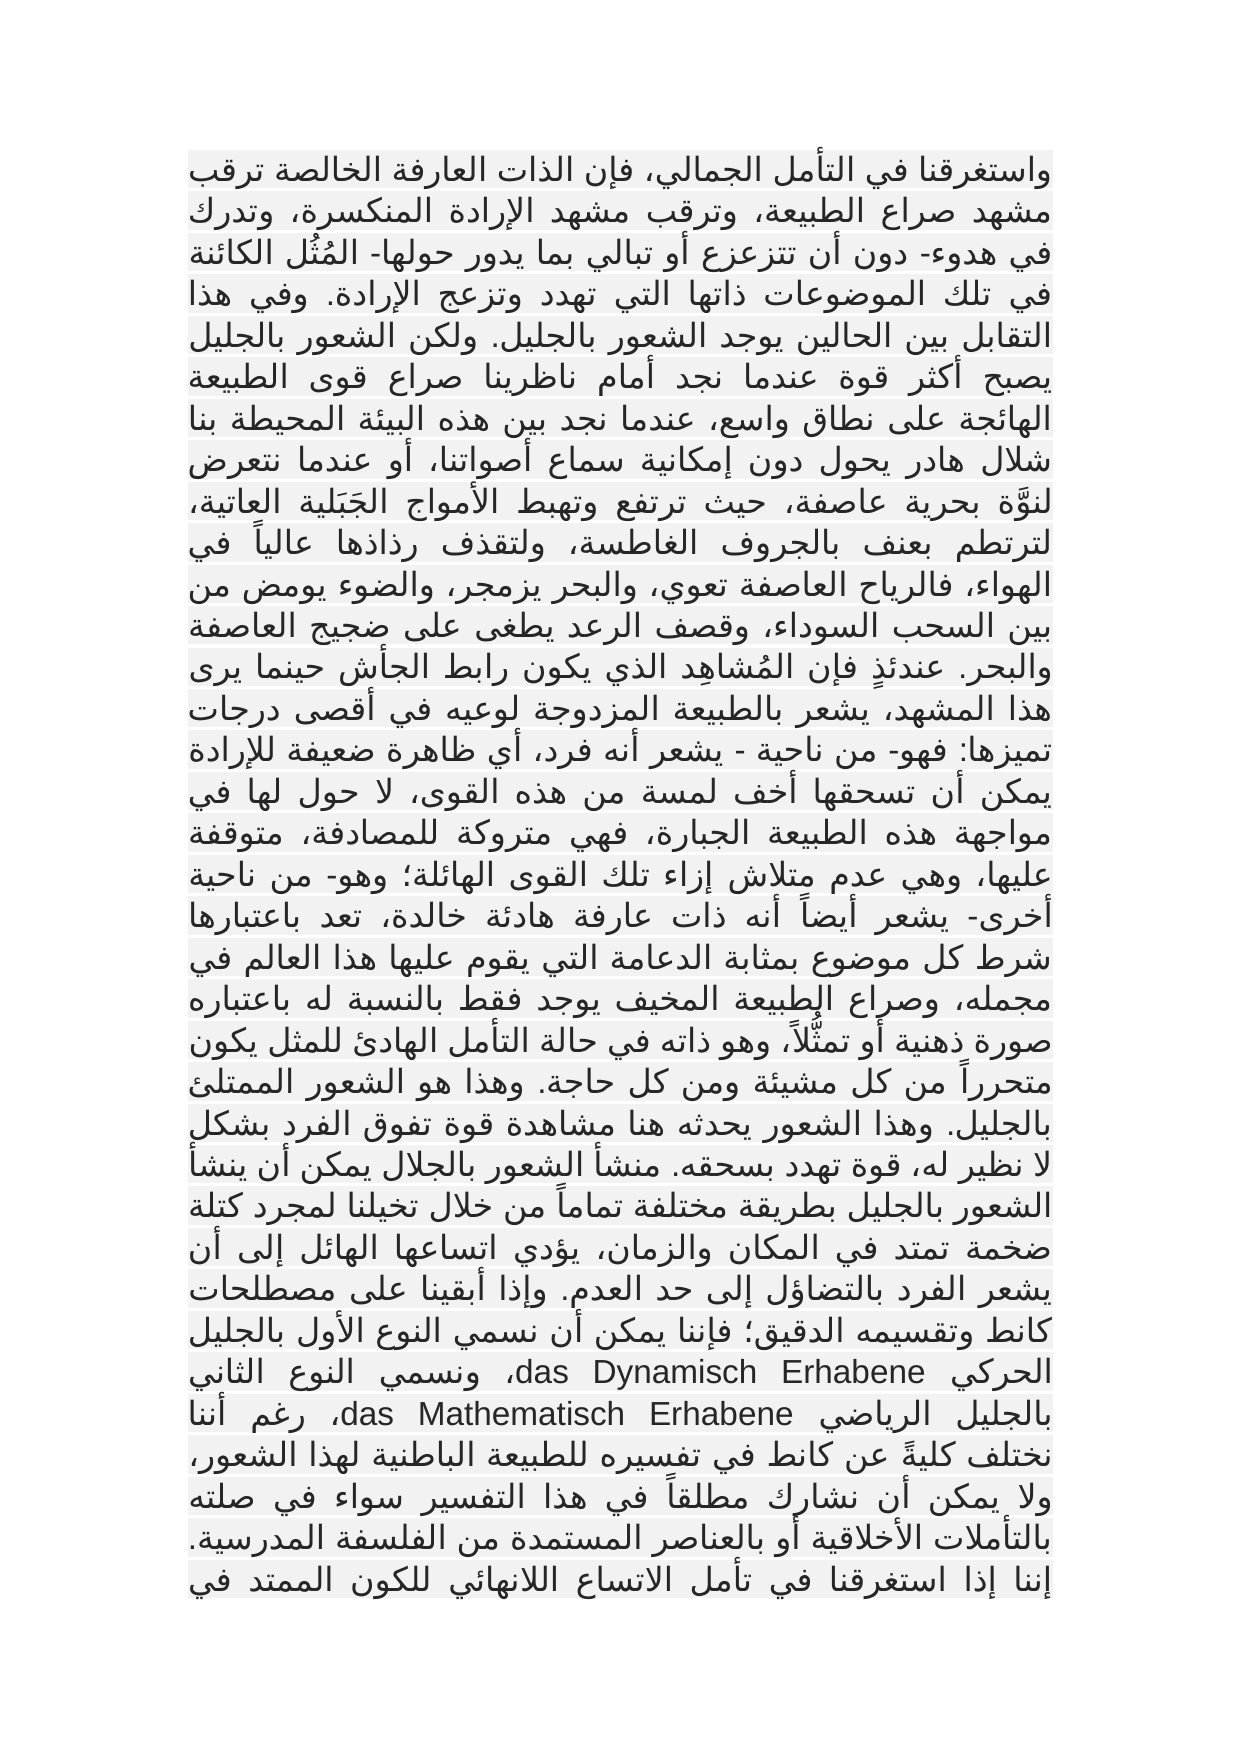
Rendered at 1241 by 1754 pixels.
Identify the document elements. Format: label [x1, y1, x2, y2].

text [187, 150, 1053, 1598]
